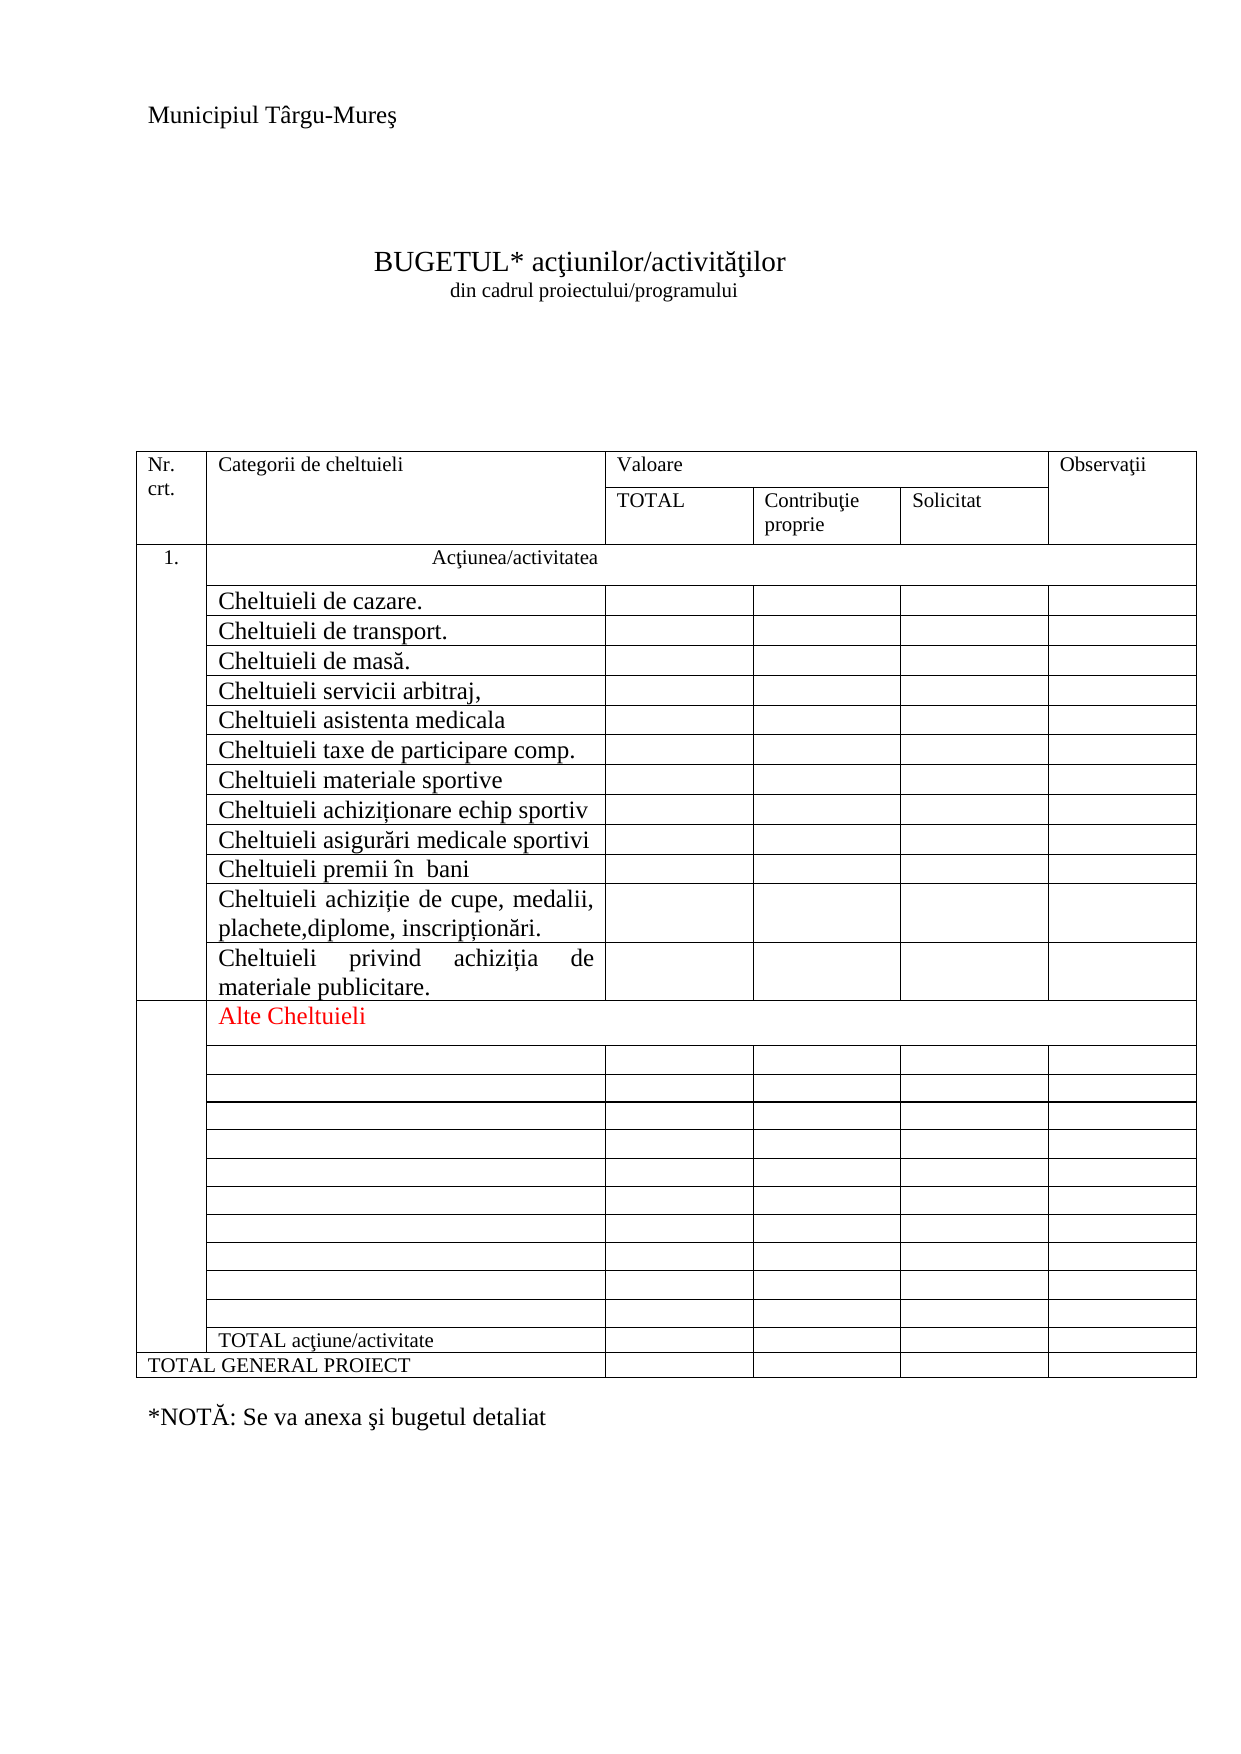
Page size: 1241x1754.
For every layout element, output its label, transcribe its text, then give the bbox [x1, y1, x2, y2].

table_cell [137, 1001, 206, 1352]
table_cell [1049, 765, 1196, 794]
table_cell [901, 1300, 1048, 1327]
table_cell [1049, 1187, 1196, 1214]
table_cell Cheltuieli de masă. [207, 646, 605, 675]
table_cell [1049, 646, 1196, 675]
table_cell [606, 1353, 753, 1377]
table_cell [754, 855, 900, 883]
table_cell [606, 1243, 753, 1270]
table_cell [606, 943, 753, 1000]
table_cell [901, 1075, 1048, 1101]
table_cell [606, 884, 753, 942]
table_cell [207, 1103, 605, 1129]
table_cell [1049, 1075, 1196, 1101]
table_cell [606, 586, 753, 615]
subtitle BUGETUL* acţiunilor/activităţilor [148, 244, 1122, 278]
table_cell [606, 1300, 753, 1327]
table_cell [1049, 706, 1196, 734]
table_cell [606, 616, 753, 645]
table_cell TOTAL [606, 488, 753, 544]
table_header Valoare [606, 452, 1048, 487]
table_cell [901, 1328, 1048, 1352]
table_cell [207, 1046, 605, 1074]
table_cell [606, 1187, 753, 1214]
table_cell [1049, 616, 1196, 645]
table_cell [754, 825, 900, 853]
table_cell [1049, 1353, 1196, 1377]
table_cell [901, 1243, 1048, 1270]
table_cell 1. [137, 545, 206, 1000]
table_cell [606, 1046, 753, 1074]
table_cell [754, 884, 900, 942]
table_cell [1049, 1328, 1196, 1352]
table_cell [754, 676, 900, 704]
table_cell [901, 706, 1048, 734]
table_cell [901, 646, 1048, 675]
table_cell [1049, 1300, 1196, 1327]
table_cell [207, 1243, 605, 1270]
table_cell [754, 1075, 900, 1101]
table_cell [754, 1215, 900, 1242]
table_cell [901, 1271, 1048, 1298]
table_cell [901, 943, 1048, 1000]
table_cell [207, 1130, 605, 1157]
table_cell [606, 735, 753, 764]
table_cell [901, 1215, 1048, 1242]
table_cell [901, 735, 1048, 764]
table_cell [754, 765, 900, 794]
table_cell [1049, 676, 1196, 704]
table_cell [901, 1130, 1048, 1157]
table_cell [606, 676, 753, 704]
table_header Categorii de cheltuieli [207, 452, 605, 544]
table_cell Cheltuieli servicii arbitraj, [207, 676, 605, 704]
table_cell [606, 1159, 753, 1186]
table_cell [207, 1187, 605, 1214]
table_cell [754, 646, 900, 675]
table_cell [901, 795, 1048, 824]
table_cell Acţiunea/activitatea [207, 545, 1196, 585]
table_cell [1049, 1271, 1196, 1298]
table_cell [606, 1215, 753, 1242]
text din cadrul proiectului/programului [148, 278, 1122, 302]
table_cell [901, 1187, 1048, 1214]
table_cell [754, 1130, 900, 1157]
table_cell [754, 1300, 900, 1327]
table_cell [1049, 943, 1196, 1000]
table_cell [606, 1328, 753, 1352]
table_cell [606, 1130, 753, 1157]
table_cell Cheltuieli de transport. [207, 616, 605, 645]
subtitle Municipiul Târgu-Mureş [148, 100, 1122, 129]
table_cell [754, 1353, 900, 1377]
table_cell [207, 1271, 605, 1298]
table_cell TOTAL acţiune/activitate [207, 1328, 605, 1352]
table_cell [1049, 855, 1196, 883]
table_cell [754, 1328, 900, 1352]
table_cell [606, 1075, 753, 1101]
table_cell Cheltuieli materiale sportive [207, 765, 605, 794]
table_cell [207, 1075, 605, 1101]
table_cell Cheltuieli privind achiziția de materiale publicitare. [207, 943, 605, 1000]
table_cell [754, 1243, 900, 1270]
table_cell [754, 1103, 900, 1129]
table_cell [754, 706, 900, 734]
table_cell [901, 586, 1048, 615]
table_cell Cheltuieli taxe de participare comp. [207, 735, 605, 764]
table_cell [754, 1159, 900, 1186]
table_cell Cheltuieli premii în bani [207, 855, 605, 883]
table_cell [901, 825, 1048, 853]
table_cell Cheltuieli de cazare. [207, 586, 605, 615]
table_cell [754, 943, 900, 1000]
table_cell [1049, 1243, 1196, 1270]
table_cell Solicitat [901, 488, 1048, 544]
table_cell [606, 825, 753, 853]
table_cell TOTAL GENERAL PROIECT [137, 1353, 605, 1377]
table_cell [754, 1271, 900, 1298]
table_cell [207, 1300, 605, 1327]
table_cell [901, 1353, 1048, 1377]
table_cell [1049, 1215, 1196, 1242]
table_cell [1049, 795, 1196, 824]
table_cell [901, 765, 1048, 794]
table_cell [1049, 1159, 1196, 1186]
table_cell Cheltuieli achiziționare echip sportiv [207, 795, 605, 824]
table_header Nr. crt. [137, 452, 206, 544]
table_cell [754, 795, 900, 824]
table_cell Cheltuieli achiziție de cupe, medalii, plachete,diplome, inscripționări. [207, 884, 605, 942]
table_cell [754, 1187, 900, 1214]
table_cell Alte Cheltuieli [207, 1001, 1196, 1045]
table_cell [754, 616, 900, 645]
table_cell [1049, 1103, 1196, 1129]
table_cell [1049, 1130, 1196, 1157]
table_cell [606, 795, 753, 824]
table_cell [1049, 1046, 1196, 1074]
table_cell [207, 1215, 605, 1242]
table_cell [901, 1046, 1048, 1074]
table_cell [1049, 586, 1196, 615]
table_cell [606, 855, 753, 883]
table_cell Cheltuieli asigurări medicale sportivi [207, 825, 605, 853]
table_cell Contribuţie proprie [754, 488, 900, 544]
table_cell [901, 676, 1048, 704]
table_cell [901, 616, 1048, 645]
table_cell [207, 1159, 605, 1186]
text *NOTĂ: Se va anexa şi bugetul detaliat [148, 1402, 1122, 1431]
table_cell [901, 1103, 1048, 1129]
table_cell [1049, 825, 1196, 853]
table_cell [901, 855, 1048, 883]
table_cell [606, 646, 753, 675]
table_cell [606, 706, 753, 734]
table_cell [901, 1159, 1048, 1186]
table_header Observaţii [1049, 452, 1196, 544]
table_cell [606, 1103, 753, 1129]
table_cell [1049, 884, 1196, 942]
table_cell Cheltuieli asistenta medicala [207, 706, 605, 734]
table_cell [754, 586, 900, 615]
table_cell [606, 1271, 753, 1298]
table_cell [1049, 735, 1196, 764]
table_cell [754, 735, 900, 764]
table_cell [901, 884, 1048, 942]
table_cell [754, 1046, 900, 1074]
table_cell [606, 765, 753, 794]
